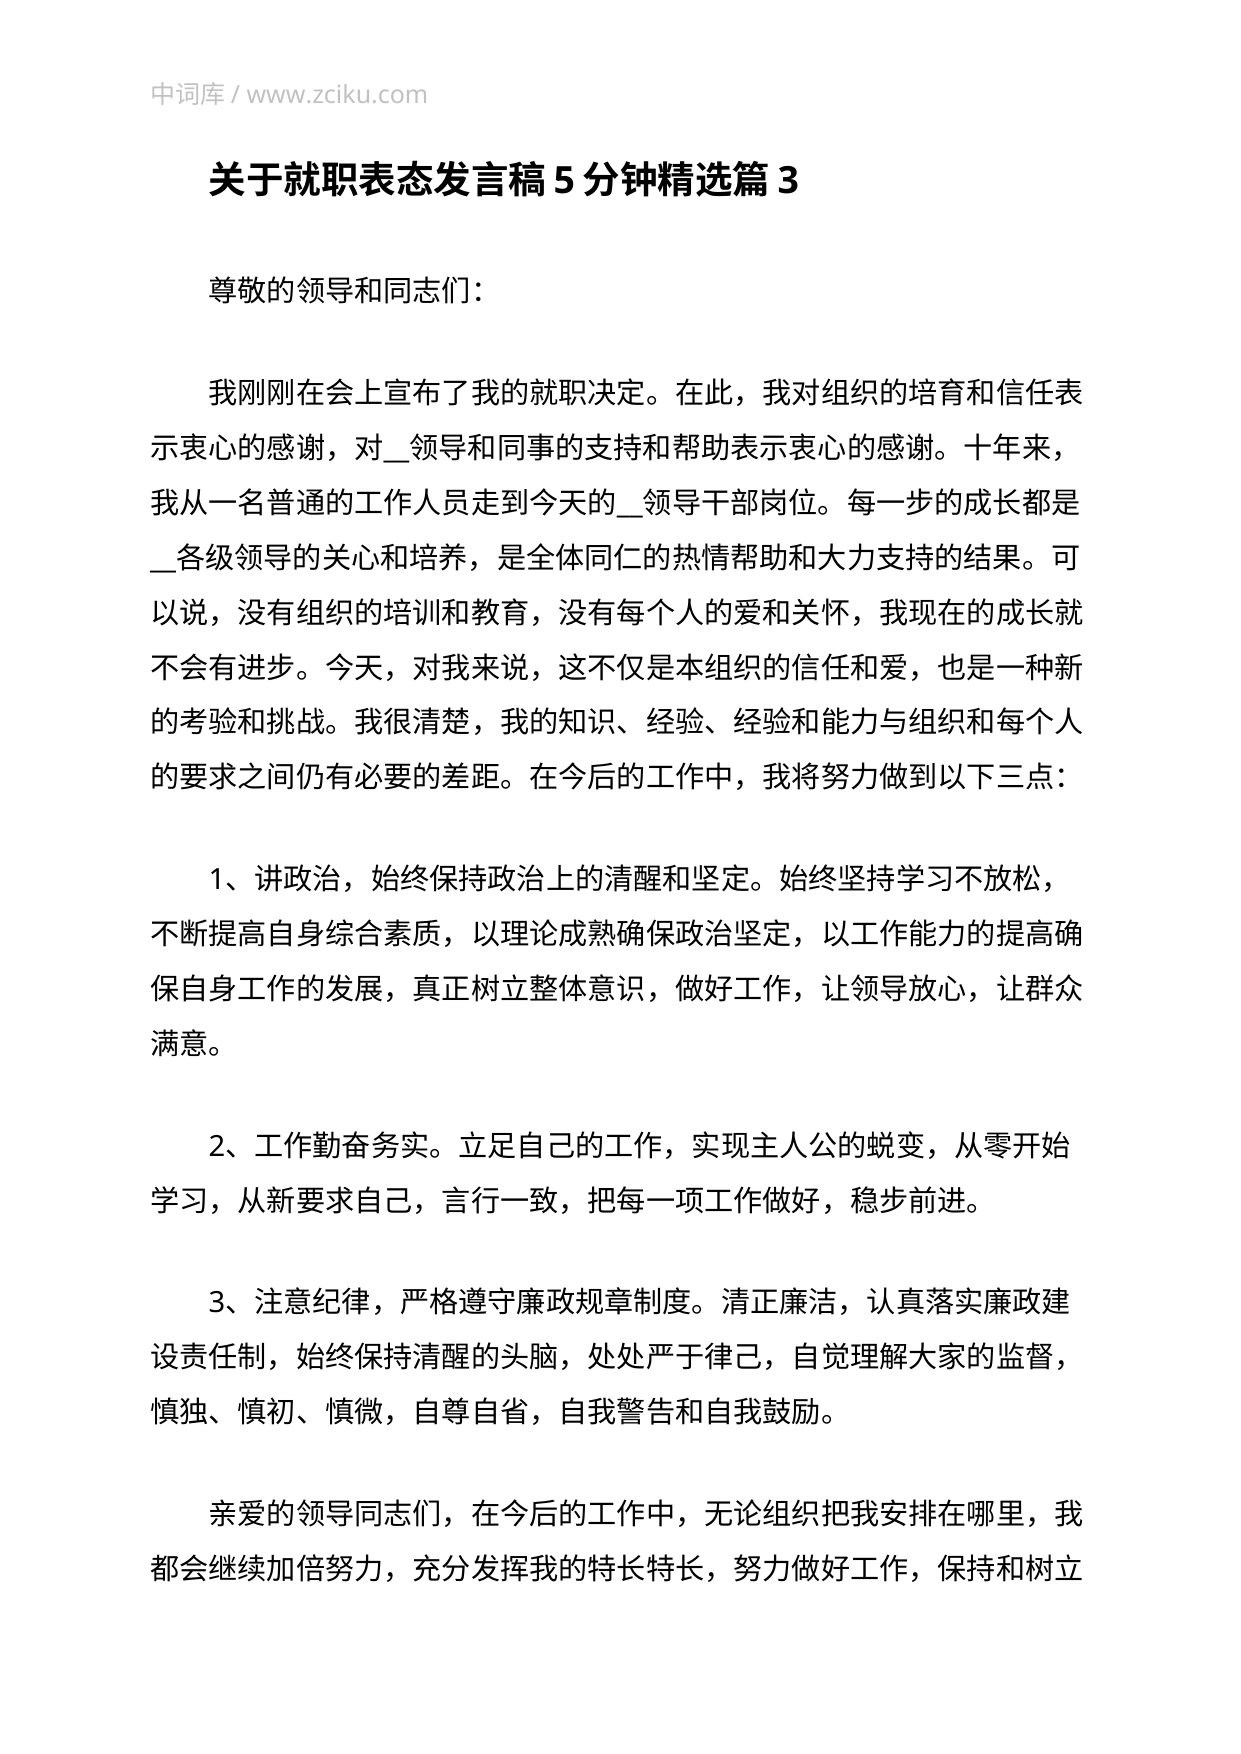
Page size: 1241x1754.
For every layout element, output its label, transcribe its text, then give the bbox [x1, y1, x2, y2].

text 尊敬的领导和同志们： [150, 268, 1090, 310]
text 1、讲政治，始终保持政治上的清醒和坚定。始终坚持学习不放松，不断提高自身综合素质，以理论成熟确保政治坚定，以工作能力的提高确保自身工作的发展，真正树立整体意识，做好工作，让领导放心，让群众满意。 [150, 856, 1090, 1063]
text 3、注意纪律，严格遵守廉政规章制度。清正廉洁，认真落实廉政建设责任制，始终保持清醒的头脑，处处严于律己，自觉理解大家的监督，慎独、慎初、慎微，自尊自省，自我警告和自我鼓励。 [150, 1279, 1090, 1431]
text 关于就职表态发言稿5分钟精选篇3 [150, 150, 1090, 204]
text 2、工作勤奋务实。立足自己的工作，实现主人公的蜕变，从零开始学习，从新要求自己，言行一致，把每一项工作做好，稳步前进。 [150, 1122, 1090, 1219]
text 我刚刚在会上宣布了我的就职决定。在此，我对组织的培育和信任表示衷心的感谢，对__领导和同事的支持和帮助表示衷心的感谢。十年来，我从一名普通的工作人员走到今天的__领导干部岗位。每一步的成长都是__各级领导的关心和培养，是全体同仁的热情帮助和大力支持的结果。可以说，没有组织的培训和教育，没有每个人的爱和关怀，我现在的成长就不会有进步。今天，对我来说，这不仅是本组织的信任和爱，也是一种新的考验和挑战。我很清楚，我的知识、经验、经验和能力与组织和每个人的要求之间仍有必要的差距。在今后的工作中，我将努力做到以下三点： [150, 369, 1090, 796]
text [150, 1491, 1090, 1588]
